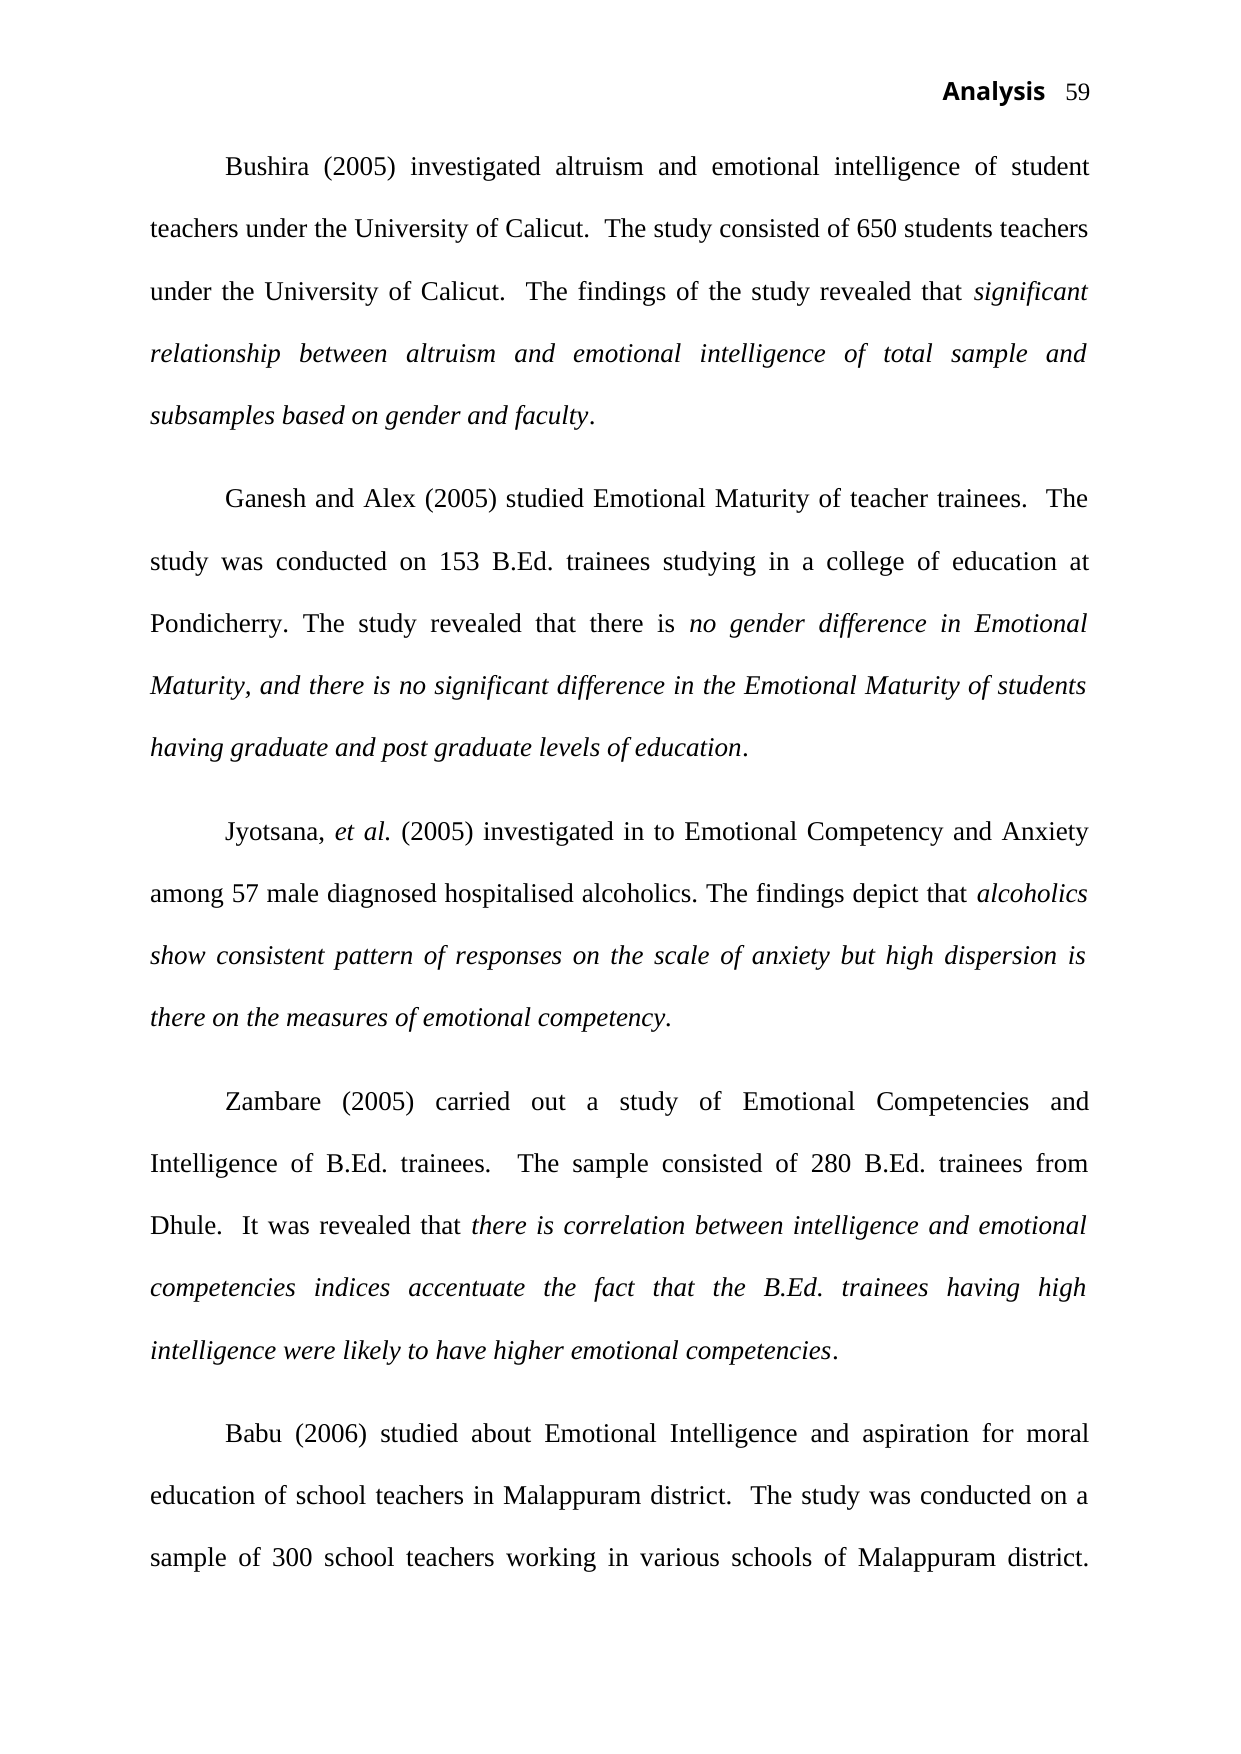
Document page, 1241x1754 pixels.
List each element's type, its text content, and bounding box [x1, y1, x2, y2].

text Jyotsana, et al. (2005) investigated in to Emotional Competency and Anxiety among 57 male diagnosed hospitalised alcoholics. The findings depict that alcoholics show consistent pattern of responses on the scale of anxiety but high dispersion is there on the measures of emotional competency. [150, 814, 1090, 1033]
text Bushira (2005) investigated altruism and emotional intelligence of student teachers under the University of Calicut. The study consisted of 650 students teachers under the University of Calicut. The findings of the study revealed that significant relationship between altruism and emotional intelligence of total sample and subsamples based on gender and faculty. [150, 150, 1090, 430]
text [150, 1417, 1090, 1573]
text Zambare (2005) carried out a study of Emotional Competencies and Intelligence of B.Ed. trainees. The sample consisted of 280 B.Ed. trainees from Dhule. It was revealed that there is correlation between intelligence and emotional competencies indices accentuate the fact that the B.Ed. trainees having high intelligence were likely to have higher emotional competencies. [150, 1084, 1090, 1365]
text Ganesh and Alex (2005) studied Emotional Maturity of teacher trainees. The study was conducted on 153 B.Ed. trainees studying in a college of education at Pondicherry. The study revealed that there is no gender difference in Emotional Maturity, and there is no significant difference in the Emotional Maturity of students having graduate and post graduate levels of education. [150, 482, 1090, 763]
